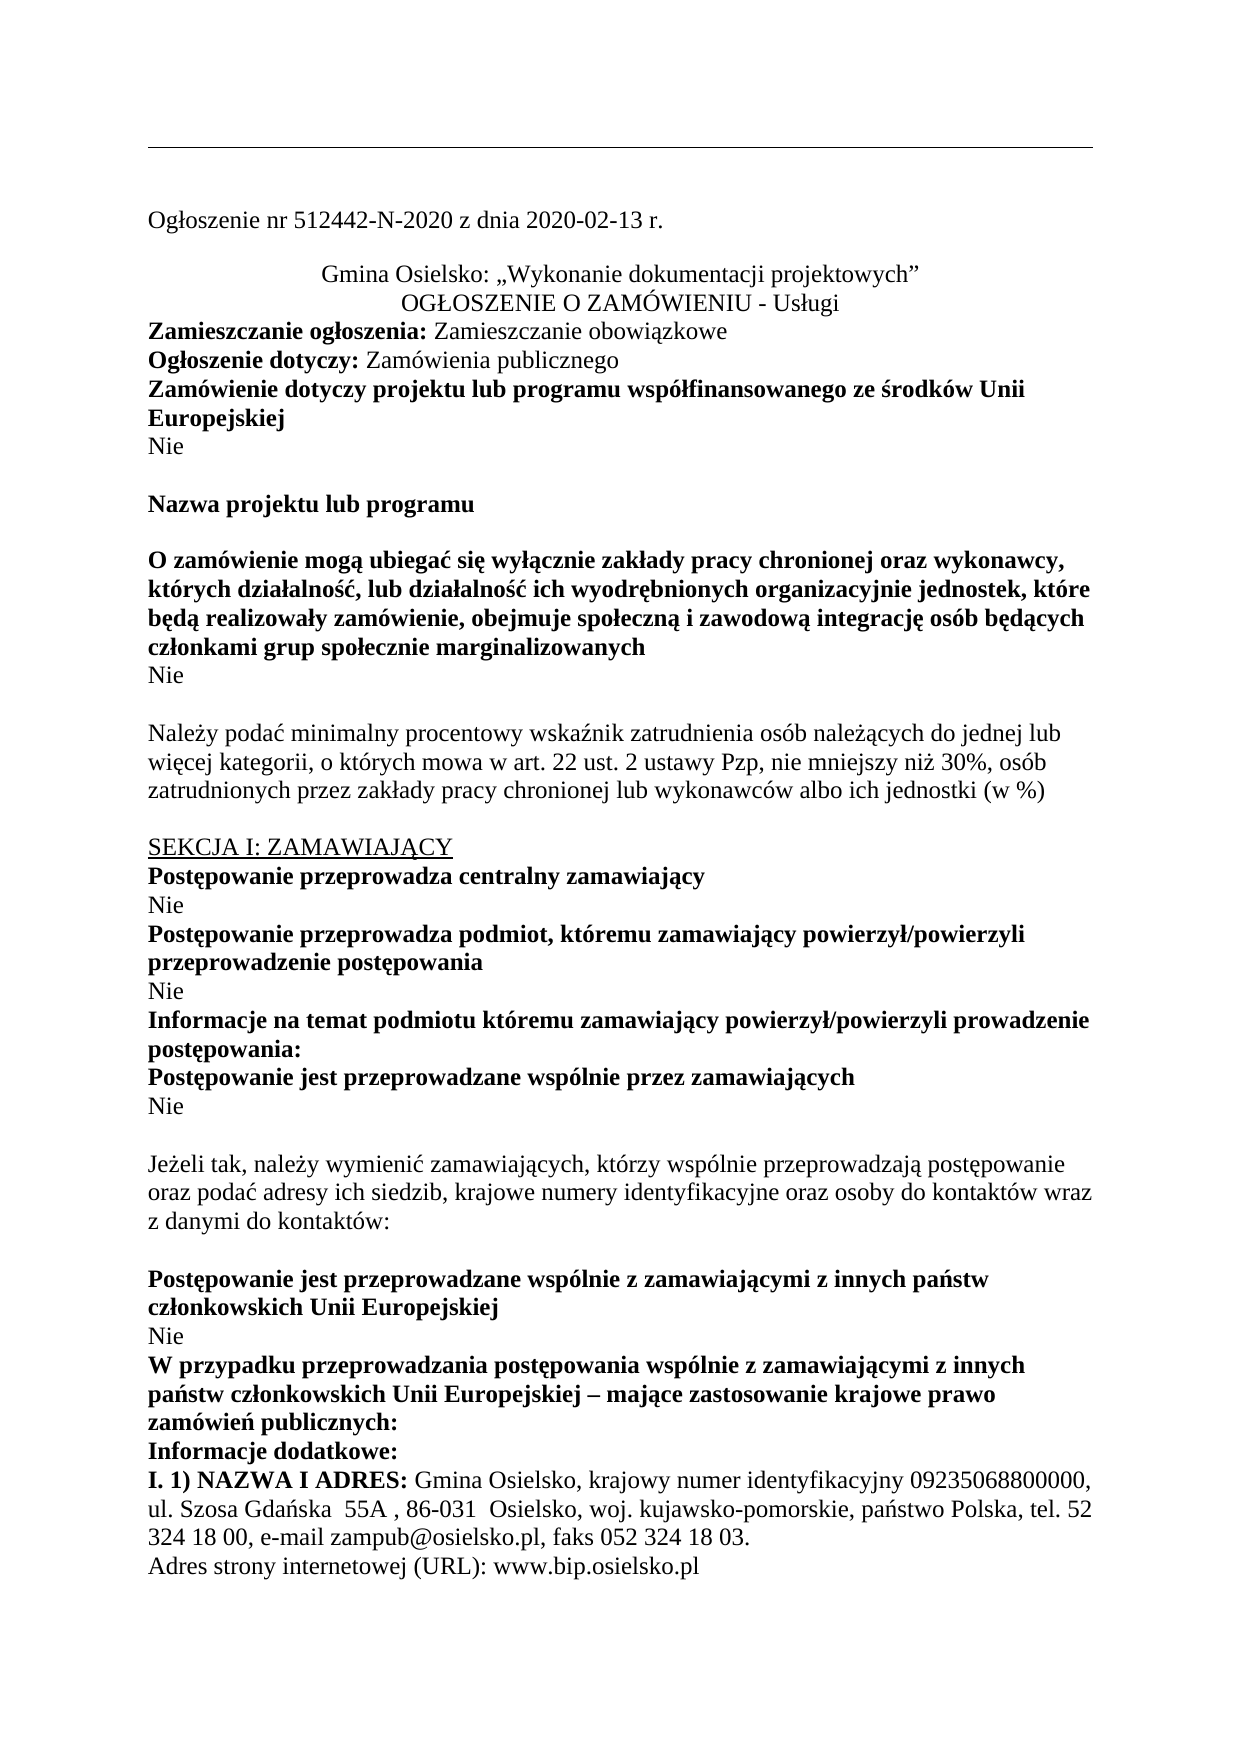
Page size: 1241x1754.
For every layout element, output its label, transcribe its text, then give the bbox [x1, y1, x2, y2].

text Ogłoszenie nr 512442-N-2020 z dnia 2020-02-13 r. [148, 148, 1093, 234]
text Nie [148, 1091, 1093, 1120]
text Nie [148, 661, 1093, 689]
text W przypadku przeprowadzania postępowania wspólnie z zamawiającymi z innych państw członkowskich Unii Europejskiej – mające zastosowanie krajowe prawo zamówień publicznych: Informacje dodatkowe: [148, 1350, 1093, 1465]
text O zamówienie mogą ubiegać się wyłącznie zakłady pracy chronionej oraz wykonawcy, których działalność, lub działalność ich wyodrębnionych organizacyjnie jednostek, które będą realizowały zamówienie, obejmuje społeczną i zawodową integrację osób będących członkami grup społecznie marginalizowanych [148, 546, 1093, 661]
text Postępowanie przeprowadza centralny zamawiający [148, 861, 1093, 890]
text Nazwa projektu lub programu [148, 460, 1093, 546]
text Gmina Osielsko: „Wykonanie dokumentacji projektowych” OGŁOSZENIE O ZAMÓWIENIU - Usługi [148, 259, 1093, 316]
text Informacje na temat podmiotu któremu zamawiający powierzył/powierzyli prowadzenie postępowania: Postępowanie jest przeprowadzane wspólnie przez zamawiających [148, 1005, 1093, 1091]
text Należy podać minimalny procentowy wskaźnik zatrudnienia osób należących do jednej lub więcej kategorii, o których mowa w art. 22 ust. 2 ustawy Pzp, nie mniejszy niż 30%, osób zatrudnionych przez zakłady pracy chronionej lub wykonawców albo ich jednostki (w %) [148, 689, 1093, 832]
text Nie [148, 431, 1093, 460]
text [148, 1465, 1093, 1580]
text Ogłoszenie dotyczy: Zamówienia publicznego [148, 345, 1093, 374]
text Zamówienie dotyczy projektu lub programu współfinansowanego ze środków Unii Europejskiej [148, 374, 1093, 431]
text Nie [148, 1321, 1093, 1350]
text SEKCJA I: ZAMAWIAJĄCY [148, 832, 1093, 861]
text Postępowanie przeprowadza podmiot, któremu zamawiający powierzył/powierzyli przeprowadzenie postępowania [148, 919, 1093, 976]
text Nie [148, 890, 1093, 919]
text Jeżeli tak, należy wymienić zamawiających, którzy wspólnie przeprowadzają postępowanie oraz podać adresy ich siedzib, krajowe numery identyfikacyjne oraz osoby do kontaktów wraz z danymi do kontaktów: Postępowanie jest przeprowadzane wspólnie z zamawiającymi z innych państw członkowskich Unii Europejskiej [148, 1120, 1093, 1321]
text Zamieszczanie ogłoszenia: Zamieszczanie obowiązkowe [148, 316, 1093, 345]
text Nie [148, 976, 1093, 1005]
